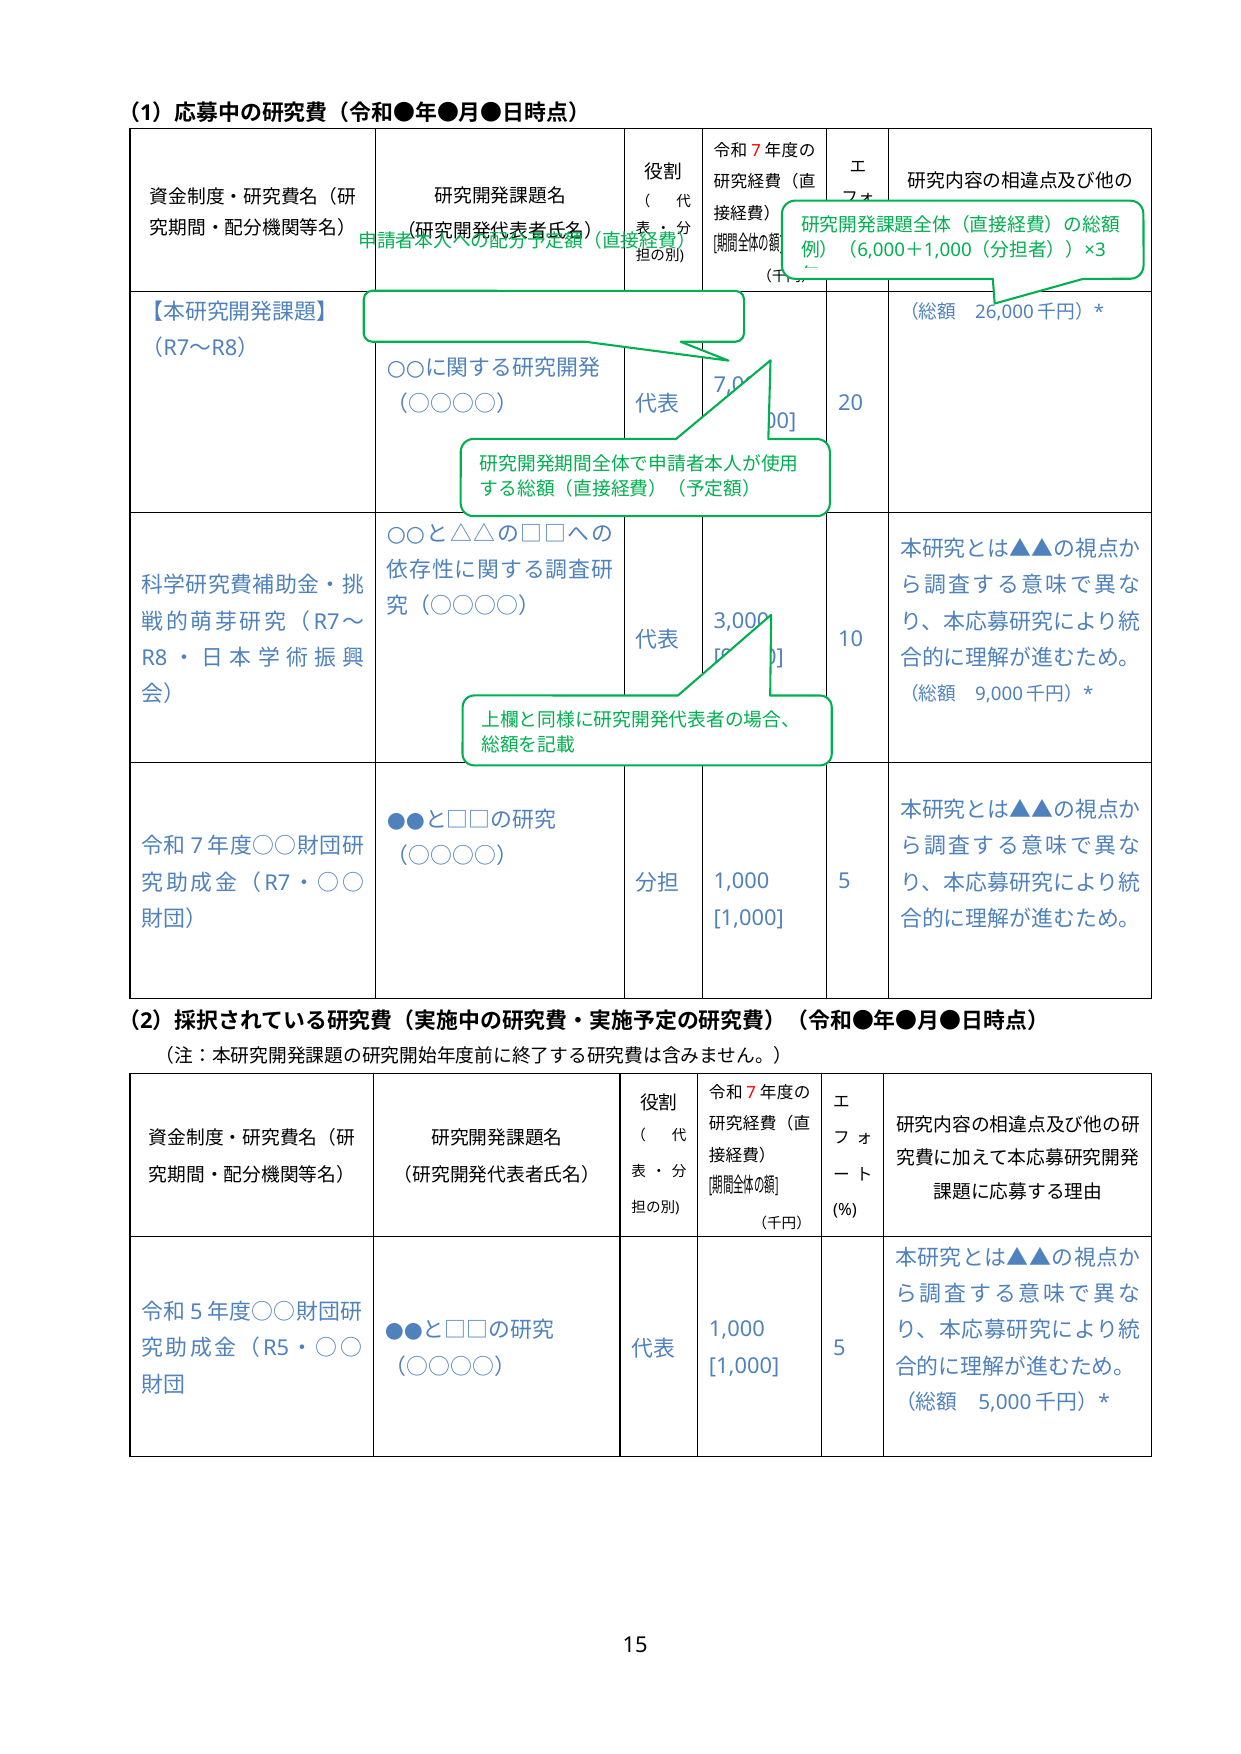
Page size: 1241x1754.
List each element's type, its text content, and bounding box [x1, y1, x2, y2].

table_cell 20 [827, 292, 888, 512]
subtitle （1）応募中の研究費（令和●年●月●日時点） [118, 90, 1152, 128]
table_header 令和7年度の研究経費（直接経費） [期間全体の額] （千円） [703, 129, 826, 291]
table_cell 本研究とは▲▲の視点から調査する意味で異なり、本応募研究により統合的に理解が進むため。 （総額 5,000千円）* [884, 1237, 1151, 1456]
table_header 役割 （代表・分担の別) [625, 129, 702, 289]
table_cell ○○に関する研究開発 （○○○○） [376, 343, 624, 512]
table_cell 5 [822, 1237, 883, 1456]
table_cell 分担 [625, 767, 702, 998]
table_cell ●●と□□の研究 （○○○○） [376, 763, 624, 998]
table_cell 3,000 [9,000] [703, 515, 826, 695]
table_header 資金制度・研究費名（研究期間・配分機関等名） [131, 129, 375, 291]
table_header 令和7年度の研究経費（直接経費） [期間全体の額] （千円） [698, 1074, 821, 1236]
table_cell 代表 [625, 518, 702, 694]
table_cell 代表 [625, 349, 702, 437]
table_cell ●●と□□の研究 （○○○○） [374, 1237, 619, 1456]
table_header 役割 （代表・分担の別) [621, 1074, 697, 1236]
table_header エフォート(%) [827, 129, 888, 199]
table_cell 5 [827, 763, 888, 998]
table_cell 1,000 [1,000] [698, 1237, 821, 1456]
table_cell 7,000 [14,000] [703, 292, 826, 440]
table_cell 代表 [621, 1237, 697, 1456]
table_cell 令和7年度○○財団研究助成金（R7・○○財団） [131, 763, 375, 998]
table_header 資金制度・研究費名（研究期間・配分機関等名） [131, 1074, 373, 1236]
table_header エフォート(%) [822, 1074, 883, 1236]
table_cell 1,000 [1,000] [703, 766, 826, 998]
table_cell 【本研究開発課題】 （R7～R8） [131, 292, 375, 512]
text （注：本研究開発課題の研究開始年度前に終了する研究費は含みません。） [118, 1036, 1152, 1072]
table_header 研究内容の相違点及び他の研究費に加えて本応募研究開発課題に応募する理由 [884, 1074, 1151, 1236]
table_cell 令和5年度○○財団研究助成金（R5・○○財団 [131, 1237, 373, 1456]
table_cell 本研究とは▲▲の視点から調査する意味で異なり、本応募研究により統合的に理解が進むため。 [889, 763, 1151, 998]
table_header 研究開発課題名 （研究開発代表者氏名） [376, 129, 624, 289]
table_cell ○○と△△の□□への依存性に関する調査研究（○○○○） [376, 513, 624, 762]
table_cell （総額 26,000千円）* [889, 292, 1151, 512]
table_cell 科学研究費補助金・挑戦的萌芽研究（R7～R8・日本学術振興会） [131, 513, 375, 762]
table_cell 本研究とは▲▲の視点から調査する意味で異なり、本応募研究により統合的に理解が進むため。 （総額 9,000千円）* [889, 513, 1151, 762]
subtitle （2）採択されている研究費（実施中の研究費・実施予定の研究費）（令和●年●月●日時点） [118, 999, 1152, 1036]
table_header 研究内容の相違点及び他の研究費に加えて本応募研究開発課題に応募する理由 [889, 129, 1151, 291]
table_header 研究開発課題名 （研究開発代表者氏名） [374, 1074, 619, 1236]
table_cell 10 [827, 513, 888, 762]
